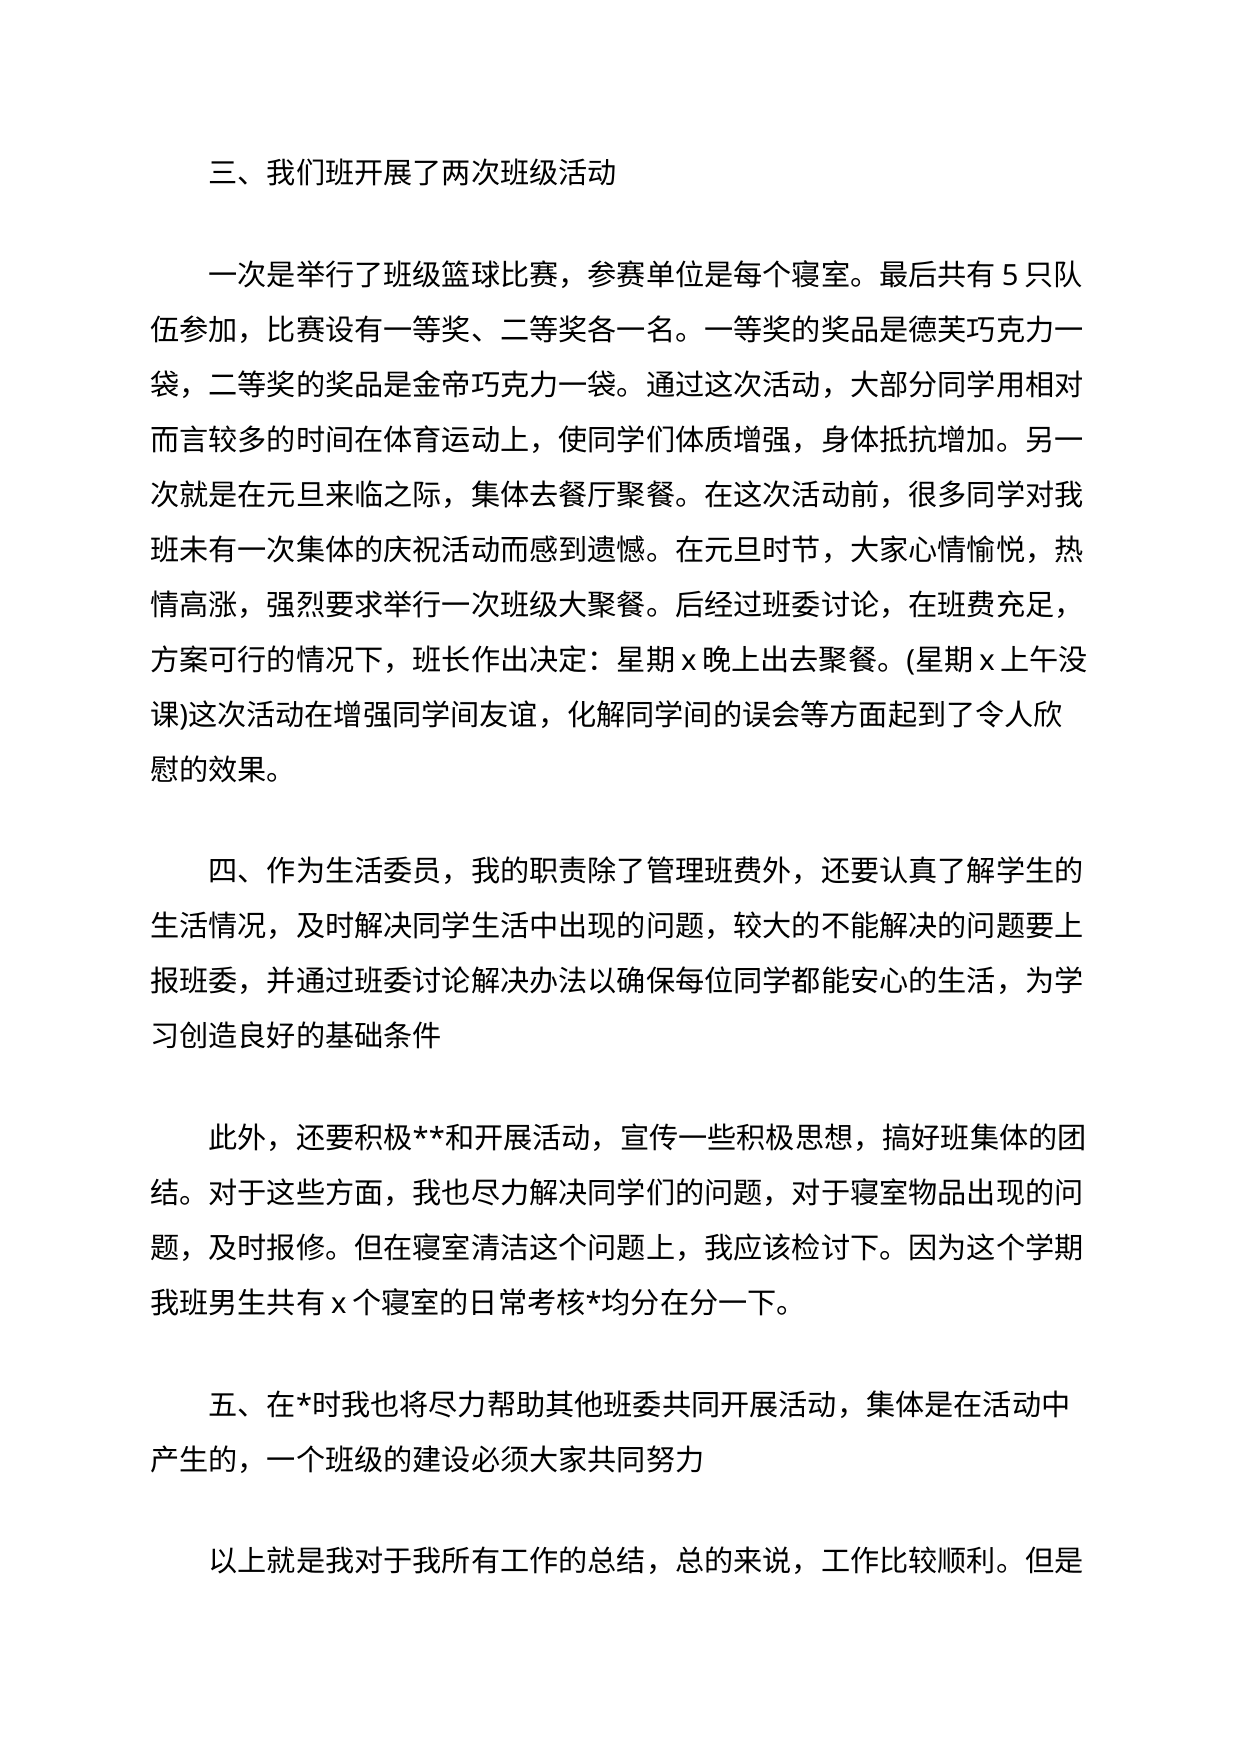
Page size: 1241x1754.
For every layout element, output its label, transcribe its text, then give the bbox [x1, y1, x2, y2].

text 四、作为生活委员，我的职责除了管理班费外，还要认真了解学生的生活情况，及时解决同学生活中出现的问题，较大的不能解决的问题要上报班委，并通过班委讨论解决办法以确保每位同学都能安心的生活，为学习创造良好的基础条件 [150, 848, 1090, 1055]
text 五、在*时我也将尽力帮助其他班委共同开展活动，集体是在活动中产生的，一个班级的建设必须大家共同努力 [150, 1381, 1090, 1478]
text 此外，还要积极**和开展活动，宣传一些积极思想，搞好班集体的团结。对于这些方面，我也尽力解决同学们的问题，对于寝室物品出现的问题，及时报修。但在寝室清洁这个问题上，我应该检讨下。因为这个学期我班男生共有x个寝室的日常考核*均分在分一下。 [150, 1114, 1090, 1322]
text 三、我们班开展了两次班级活动 [150, 150, 1090, 192]
text 一次是举行了班级篮球比赛，参赛单位是每个寝室。最后共有5只队伍参加，比赛设有一等奖、二等奖各一名。一等奖的奖品是德芙巧克力一袋，二等奖的奖品是金帝巧克力一袋。通过这次活动，大部分同学用相对而言较多的时间在体育运动上，使同学们体质增强，身体抵抗增加。另一次就是在元旦来临之际，集体去餐厅聚餐。在这次活动前，很多同学对我班未有一次集体的庆祝活动而感到遗憾。在元旦时节，大家心情愉悦，热情高涨，强烈要求举行一次班级大聚餐。后经过班委讨论，在班费充足，方案可行的情况下，班长作出决定：星期x晚上出去聚餐。(星期x上午没课)这次活动在增强同学间友谊，化解同学间的误会等方面起到了令人欣慰的效果。 [150, 252, 1090, 788]
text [150, 1538, 1090, 1580]
